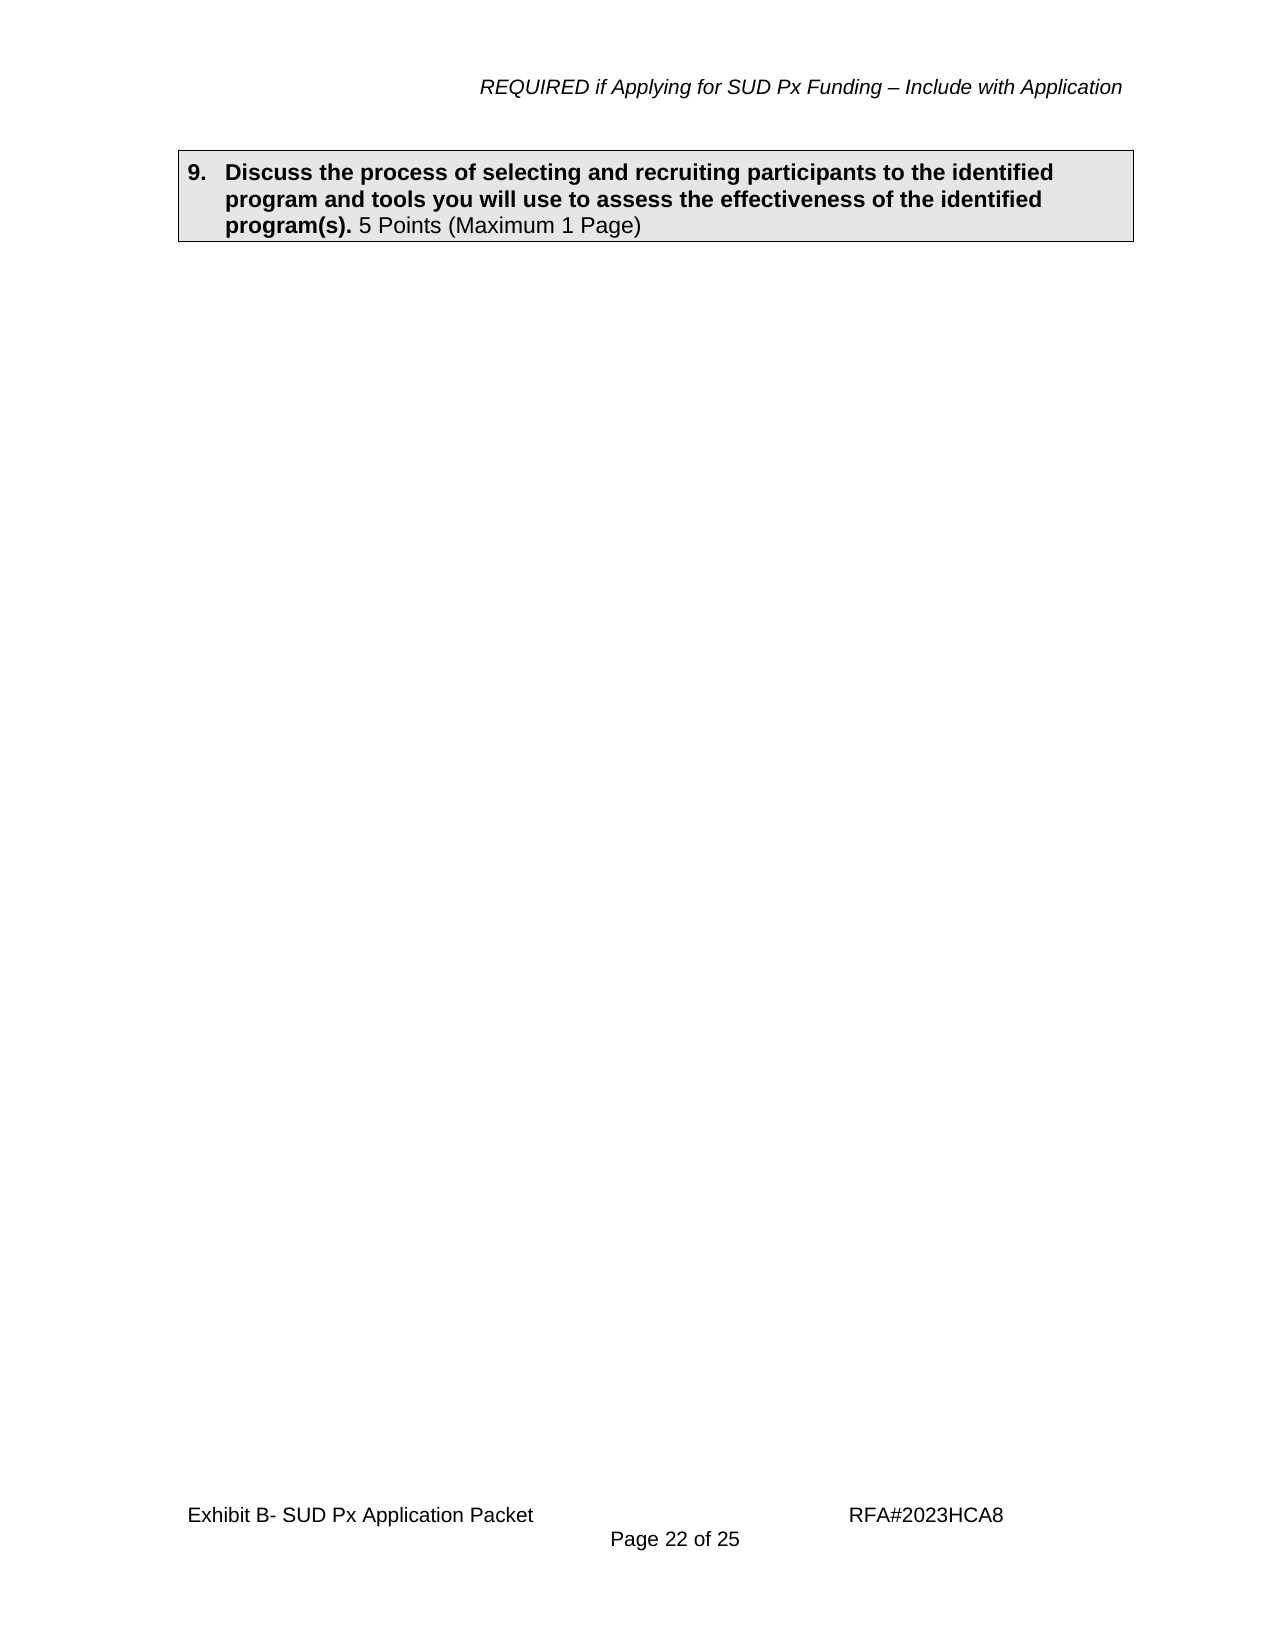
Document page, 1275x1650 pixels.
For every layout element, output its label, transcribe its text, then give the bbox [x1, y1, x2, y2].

list Discuss the process of selecting and recruiting participants to the identified program and tools you will use to assess the effectiveness of the identified program(s). 5 Points (Maximum 1 Page) [179, 151, 1133, 241]
